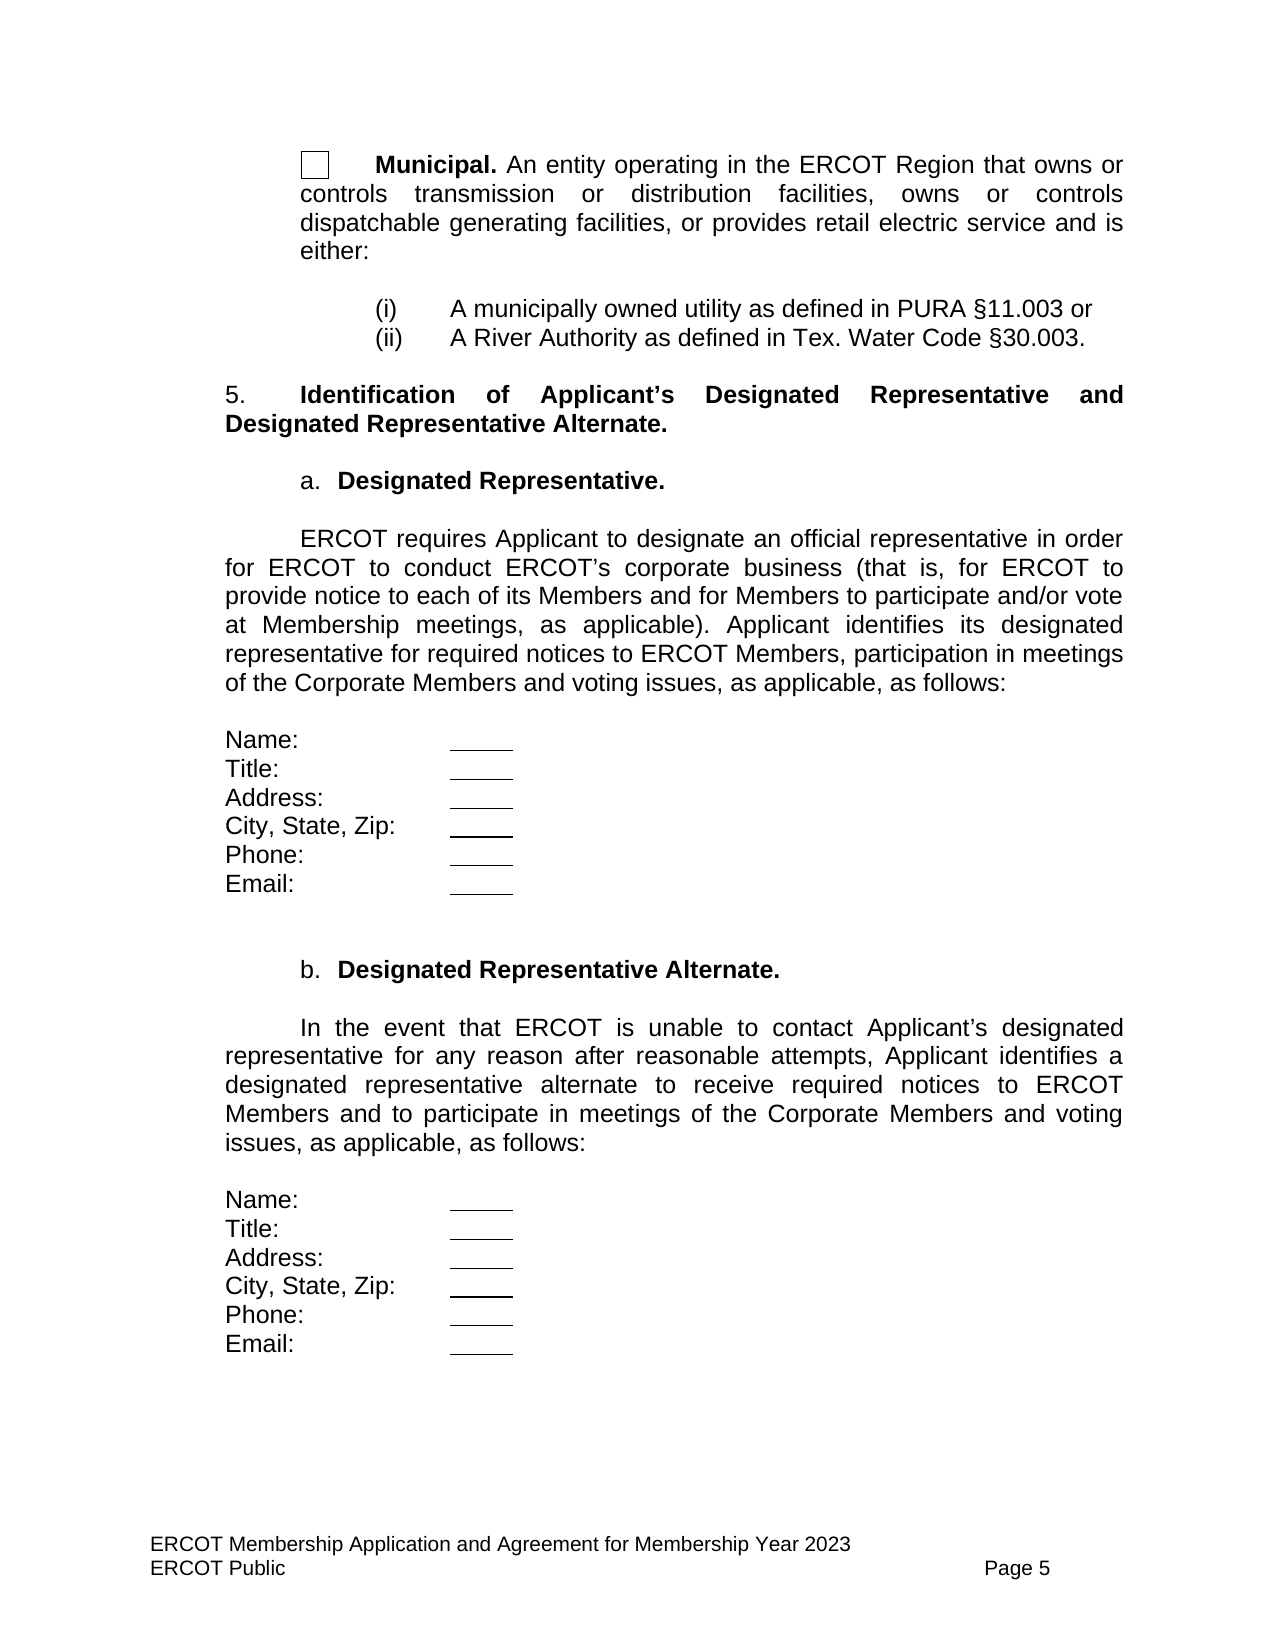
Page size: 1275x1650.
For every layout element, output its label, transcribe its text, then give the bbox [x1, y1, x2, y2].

text Name: [225, 1185, 1125, 1214]
text Phone: [150, 840, 1125, 869]
text City, State, Zip: [150, 811, 1125, 840]
text ERCOT requires Applicant to designate an official representative in order for ERCOT to conduct ERCOT’s corporate business (that is, for ERCOT to provide notice to each of its Members and for Members to participate and/or vote at Membership meetings, as applicable). Applicant identifies its designated representative for required notices to ERCOT Members, participation in meetings of the Corporate Members and voting issues, as applicable, as follows: [225, 524, 1125, 696]
text Title: [150, 1214, 1125, 1242]
list A River Authority as defined in Tex. Water Code §30.003. [375, 322, 1125, 351]
list A municipally owned utility as defined in PURA §11.003 or [375, 294, 1125, 322]
text In the event that ERCOT is unable to contact Applicant’s designated representative for any reason after reasonable attempts, Applicant identifies a designated representative alternate to receive required notices to ERCOT Members and to participate in meetings of the Corporate Members and voting issues, as applicable, as follows: [225, 1012, 1125, 1156]
list Designated Representative. [300, 466, 1125, 495]
text Title: [150, 754, 1125, 782]
text City, State, Zip: [150, 1271, 1125, 1300]
text Address: [150, 782, 1125, 811]
list Designated Representative Alternate. [300, 955, 1125, 984]
text Email: [150, 869, 1125, 897]
text 5. Identification of Applicant’s Designated Representative and Designated Representative Alternate. [225, 380, 1125, 437]
text Name: [225, 725, 1125, 754]
text Email: [150, 1329, 1125, 1357]
text Address: [150, 1242, 1125, 1271]
text Phone: [150, 1300, 1125, 1329]
text Municipal. An entity operating in the ERCOT Region that owns or controls transmission or distribution facilities, owns or controls dispatchable generating facilities, or provides retail electric service and is either: [300, 150, 1125, 265]
